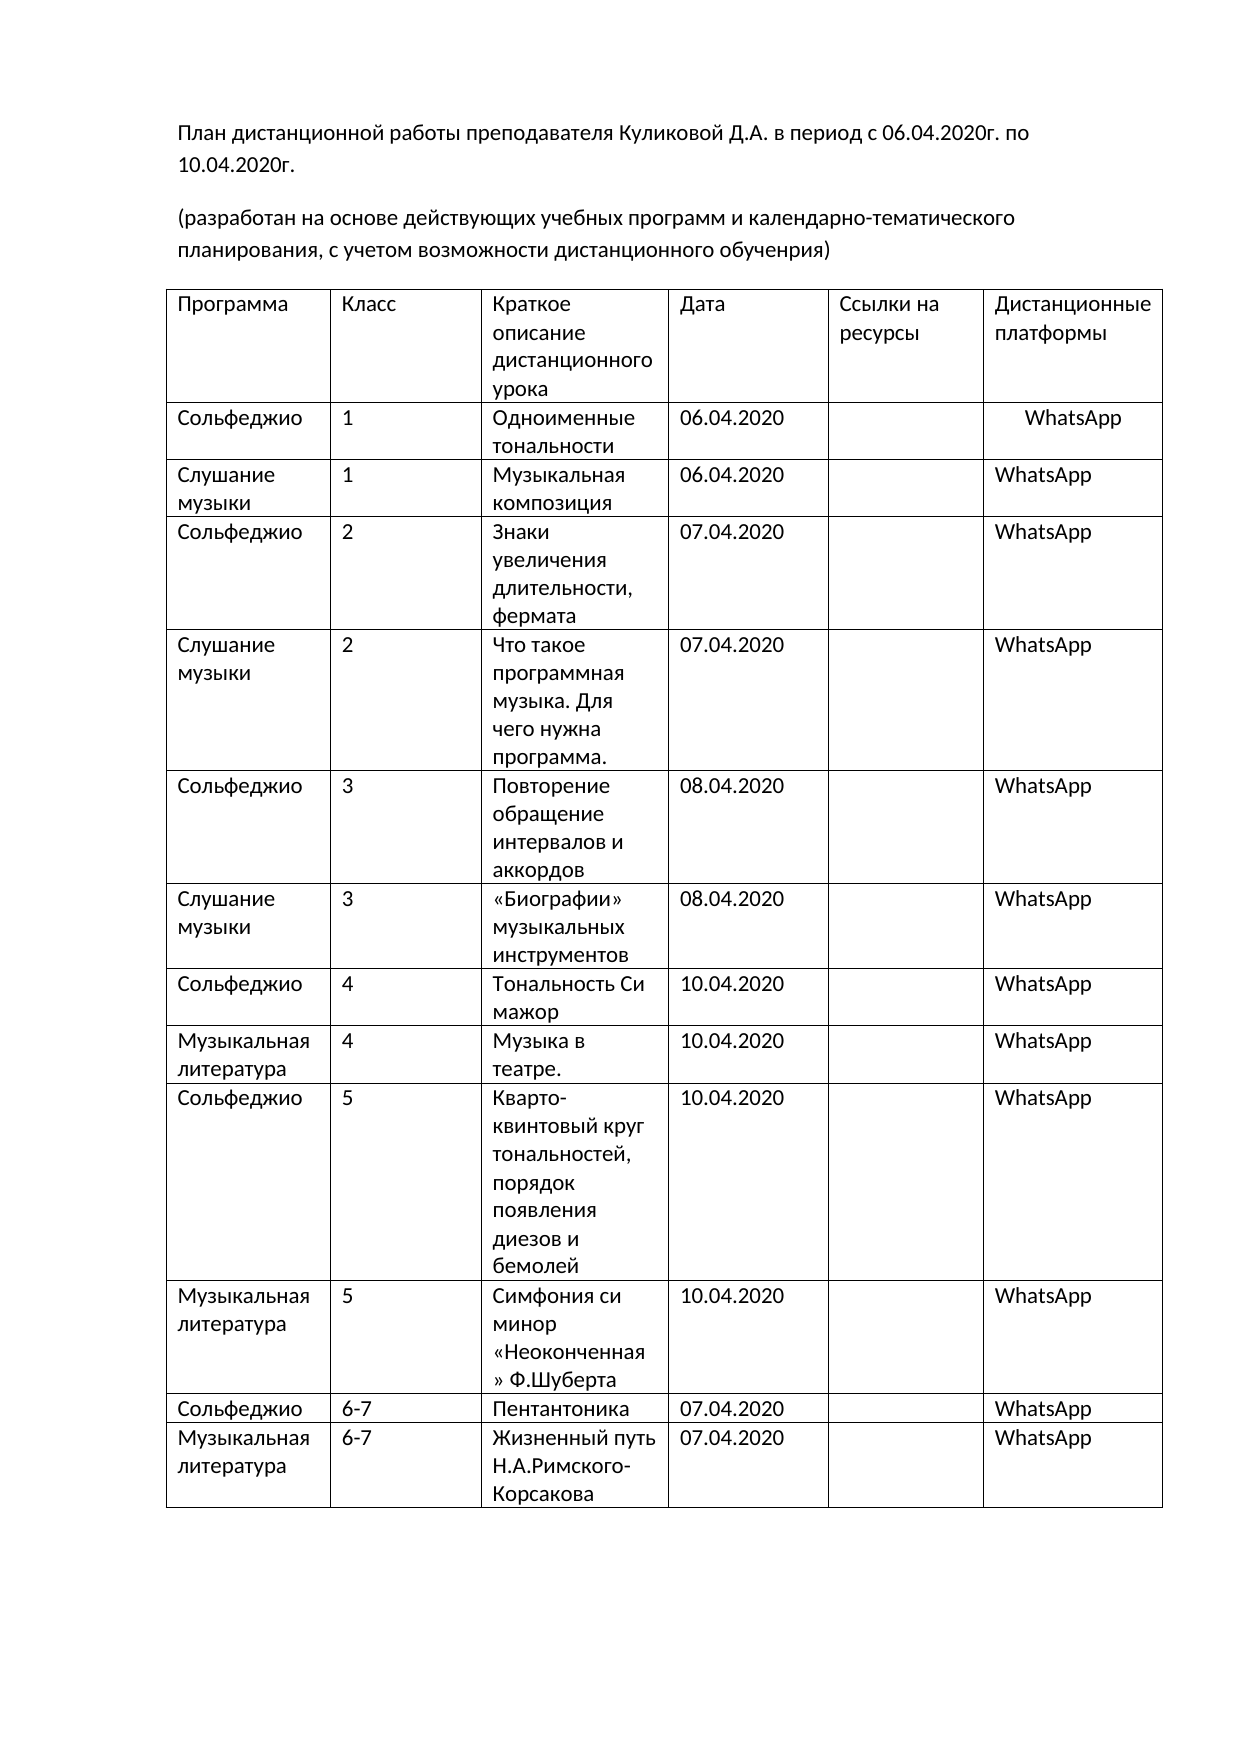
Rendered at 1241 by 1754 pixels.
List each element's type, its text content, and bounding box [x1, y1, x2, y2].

table_cell Музыка в театре. [482, 1026, 668, 1082]
table_cell [829, 969, 983, 1025]
table_cell WhatsApp [984, 771, 1162, 883]
table_cell Музыкальная литература [167, 1281, 330, 1393]
table_cell Пентантоника [482, 1394, 668, 1422]
table_cell Сольфеджио [167, 403, 330, 459]
table_cell 08.04.2020 [669, 884, 828, 968]
table_cell 08.04.2020 [669, 771, 828, 883]
table_header Ссылки на ресурсы [829, 290, 983, 402]
table_cell WhatsApp [984, 630, 1162, 770]
table_header Дистанционные платформы [984, 290, 1162, 402]
table_cell WhatsApp [984, 884, 1162, 968]
table_cell 6-7 [331, 1423, 481, 1507]
table_cell Повторение обращение интервалов и аккордов [482, 771, 668, 883]
table_cell WhatsApp [984, 1423, 1162, 1507]
table_cell [829, 884, 983, 968]
table_cell [829, 517, 983, 629]
table_cell 10.04.2020 [669, 1281, 828, 1393]
table_cell WhatsApp [984, 403, 1162, 459]
table_cell [829, 1084, 983, 1280]
table_cell 3 [331, 884, 481, 968]
table_cell 1 [331, 460, 481, 516]
table_cell Одноименные тональности [482, 403, 668, 459]
table_header Дата [669, 290, 828, 402]
table_header Класс [331, 290, 481, 402]
table_cell Слушание музыки [167, 884, 330, 968]
table_cell 10.04.2020 [669, 1084, 828, 1280]
table_cell [829, 1281, 983, 1393]
table_cell 06.04.2020 [669, 403, 828, 459]
table_cell 2 [331, 517, 481, 629]
table_cell [829, 1423, 983, 1507]
table_cell [829, 771, 983, 883]
table_cell WhatsApp [984, 1026, 1162, 1082]
table_cell 5 [331, 1281, 481, 1393]
table_cell 5 [331, 1084, 481, 1280]
table_cell [829, 460, 983, 516]
table_cell Сольфеджио [167, 1084, 330, 1280]
table_cell WhatsApp [984, 1281, 1162, 1393]
table_cell 4 [331, 969, 481, 1025]
table_cell [829, 403, 983, 459]
table_cell WhatsApp [984, 1084, 1162, 1280]
table_cell Симфония си минор «Неоконченная» Ф.Шуберта [482, 1281, 668, 1393]
table_cell WhatsApp [984, 517, 1162, 629]
table_cell Сольфеджио [167, 771, 330, 883]
table_cell Сольфеджио [167, 1394, 330, 1422]
table_header Программа [167, 290, 330, 402]
table_cell Слушание музыки [167, 630, 330, 770]
table_cell Слушание музыки [167, 460, 330, 516]
table_cell Что такое программная музыка. Для чего нужна программа. [482, 630, 668, 770]
table_cell 07.04.2020 [669, 517, 828, 629]
table_cell 2 [331, 630, 481, 770]
table_cell Жизненный путь Н.А.Римского-Корсакова [482, 1423, 668, 1507]
table_cell 10.04.2020 [669, 969, 828, 1025]
table_cell WhatsApp [984, 1394, 1162, 1422]
table_cell 10.04.2020 [669, 1026, 828, 1082]
table_cell Тональность Си мажор [482, 969, 668, 1025]
table_cell [829, 1394, 983, 1422]
table_cell Музыкальная композиция [482, 460, 668, 516]
text (разработан на основе действующих учебных программ и календарно-тематического планирования, с учетом возможности дистанционного обученрия) [177, 203, 1152, 263]
table_cell «Биографии» музыкальных инструментов [482, 884, 668, 968]
table_cell Сольфеджио [167, 517, 330, 629]
table_cell 07.04.2020 [669, 1423, 828, 1507]
text План дистанционной работы преподавателя Куликовой Д.А. в период с 06.04.2020г. по 10.04.2020г. [177, 118, 1152, 178]
table_cell WhatsApp [984, 460, 1162, 516]
table_cell 6-7 [331, 1394, 481, 1422]
table_cell 06.04.2020 [669, 460, 828, 516]
table_cell 1 [331, 403, 481, 459]
table_cell Музыкальная литература [167, 1026, 330, 1082]
table_cell [829, 630, 983, 770]
table_cell 07.04.2020 [669, 630, 828, 770]
table_cell Музыкальная литература [167, 1423, 330, 1507]
table_cell Кварто-квинтовый круг тональностей, порядок появления диезов и бемолей [482, 1084, 668, 1280]
table_cell Знаки увеличения длительности, фермата [482, 517, 668, 629]
table_cell Сольфеджио [167, 969, 330, 1025]
table_cell 3 [331, 771, 481, 883]
table_header Краткое описание дистанционного урока [482, 290, 668, 402]
table_cell WhatsApp [984, 969, 1162, 1025]
table_cell [829, 1026, 983, 1082]
table_cell 07.04.2020 [669, 1394, 828, 1422]
table_cell 4 [331, 1026, 481, 1082]
